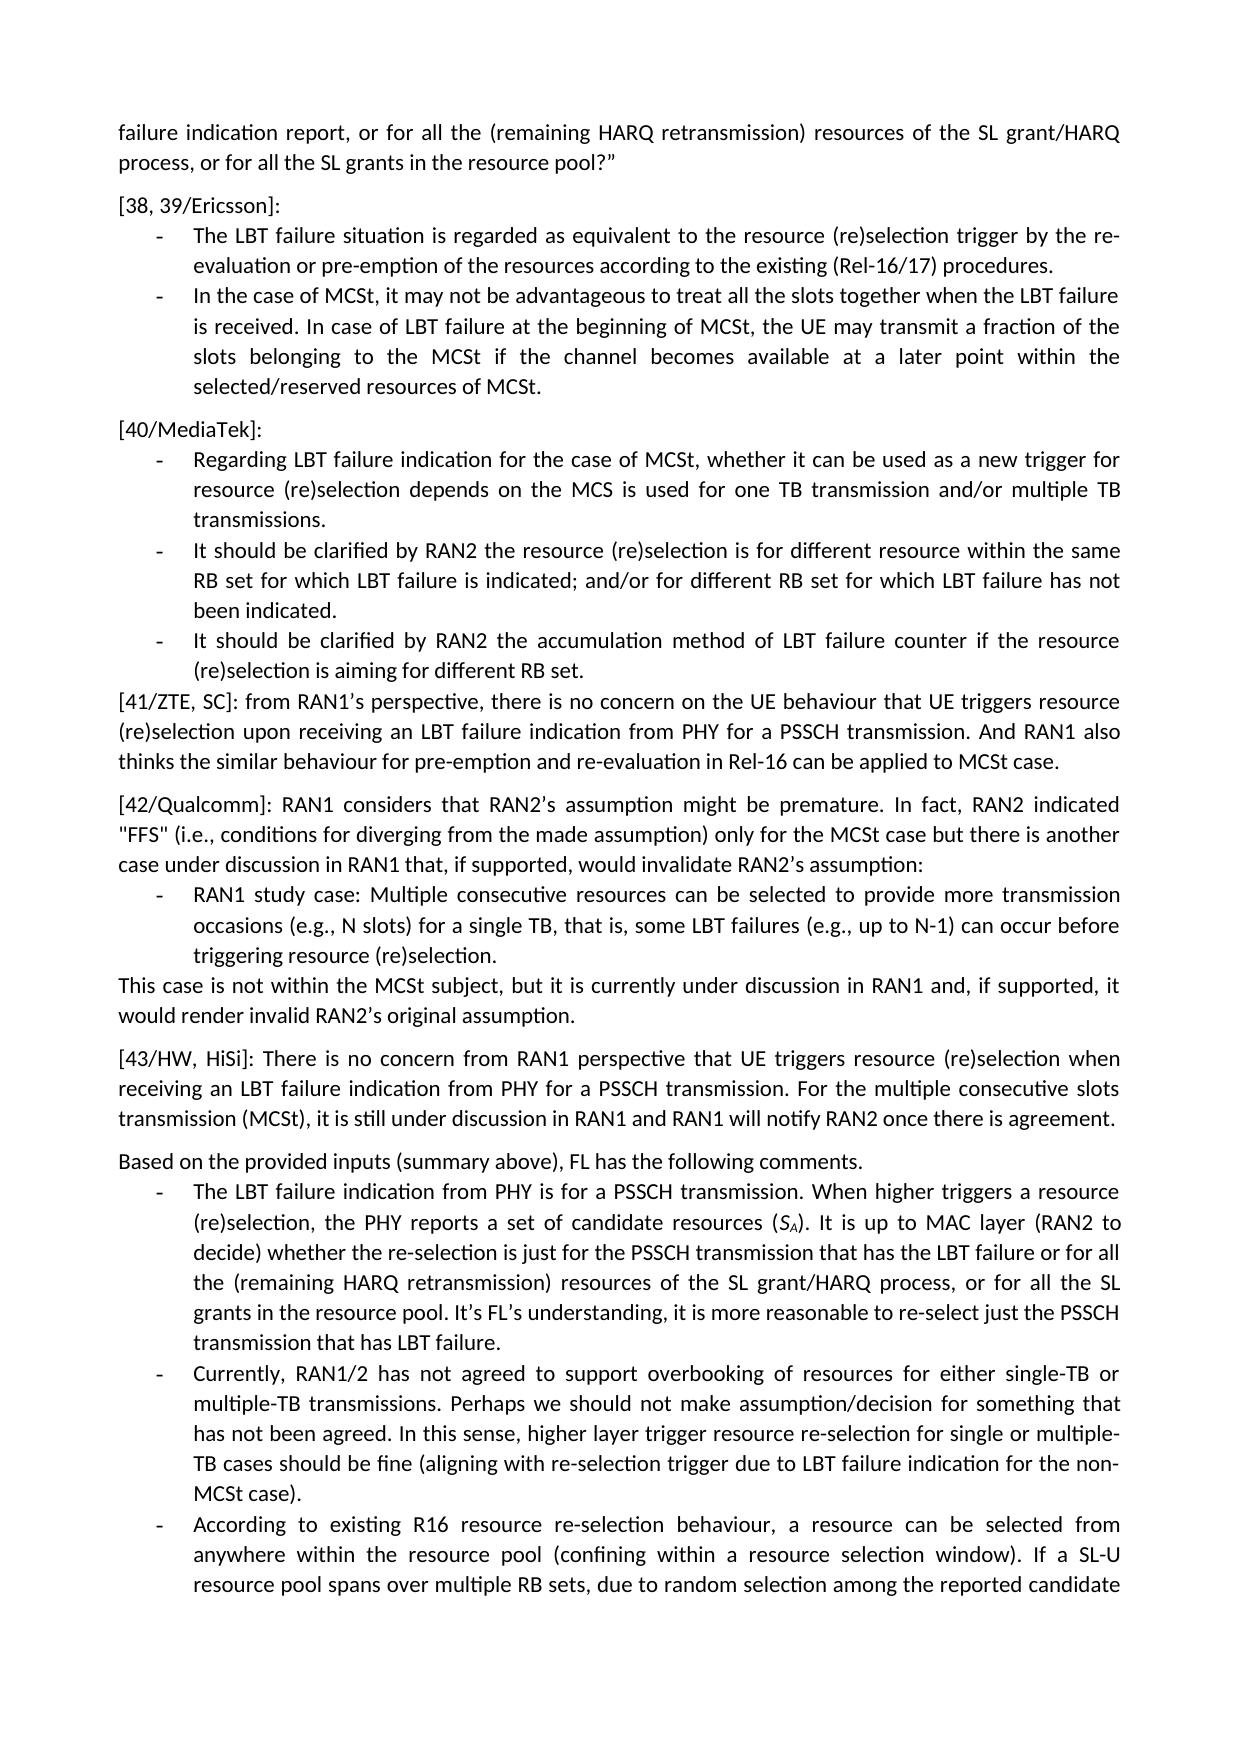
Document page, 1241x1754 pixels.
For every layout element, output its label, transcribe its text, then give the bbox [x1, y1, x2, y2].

text Based on the provided inputs (summary above), FL has the following comments. [118, 1147, 1122, 1175]
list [156, 1510, 1122, 1598]
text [118, 118, 1122, 176]
list It should be clarified by RAN2 the accumulation method of LBT failure counter if the resource (re)selection is aiming for different RB set. [156, 626, 1122, 685]
text This case is not within the MCSt subject, but it is currently under discussion in RAN1 and, if supported, it would render invalid RAN2’s original assumption. [118, 971, 1122, 1029]
list The LBT failure situation is regarded as equivalent to the resource (re)selection trigger by the re-evaluation or pre-emption of the resources according to the existing (Rel-16/17) procedures. [156, 221, 1122, 279]
list The LBT failure indication from PHY is for a PSSCH transmission. When higher triggers a resource (re)selection, the PHY reports a set of candidate resources (SA). It is up to MAC layer (RAN2 to decide) whether the re-selection is just for the PSSCH transmission that has the LBT failure or for all the (remaining HARQ retransmission) resources of the SL grant/HARQ process, or for all the SL grants in the resource pool. It’s FL’s understanding, it is more reasonable to re-select just the PSSCH transmission that has LBT failure. [156, 1177, 1122, 1357]
text [41/ZTE, SC]: from RAN1’s perspective, there is no concern on the UE behaviour that UE triggers resource (re)selection upon receiving an LBT failure indication from PHY for a PSSCH transmission. And RAN1 also thinks the similar behaviour for pre-emption and re-evaluation in Rel-16 can be applied to MCSt case. [118, 687, 1122, 775]
list It should be clarified by RAN2 the resource (re)selection is for different resource within the same RB set for which LBT failure is indicated; and/or for different RB set for which LBT failure has not been indicated. [156, 536, 1122, 624]
text [43/HW, HiSi]: There is no concern from RAN1 perspective that UE triggers resource (re)selection when receiving an LBT failure indication from PHY for a PSSCH transmission. For the multiple consecutive slots transmission (MCSt), it is still under discussion in RAN1 and RAN1 will notify RAN2 once there is agreement. [118, 1044, 1122, 1133]
list In the case of MCSt, it may not be advantageous to treat all the slots together when the LBT failure is received. In case of LBT failure at the beginning of MCSt, the UE may transmit a fraction of the slots belonging to the MCSt if the channel becomes available at a later point within the selected/reserved resources of MCSt. [156, 282, 1122, 400]
text [38, 39/Ericsson]: [118, 191, 1122, 219]
text [42/Qualcomm]: RAN1 considers that RAN2’s assumption might be premature. In fact, RAN2 indicated "FFS" (i.e., conditions for diverging from the made assumption) only for the MCSt case but there is another case under discussion in RAN1 that, if supported, would invalidate RAN2’s assumption: [118, 790, 1122, 878]
text [40/MediaTek]: [118, 415, 1122, 443]
list RAN1 study case: Multiple consecutive resources can be selected to provide more transmission occasions (e.g., N slots) for a single TB, that is, some LBT failures (e.g., up to N-1) can occur before triggering resource (re)selection. [156, 881, 1122, 969]
list Regarding LBT failure indication for the case of MCSt, whether it can be used as a new trigger for resource (re)selection depends on the MCS is used for one TB transmission and/or multiple TB transmissions. [156, 445, 1122, 534]
list Currently, RAN1/2 has not agreed to support overbooking of resources for either single-TB or multiple-TB transmissions. Perhaps we should not make assumption/decision for something that has not been agreed. In this sense, higher layer trigger resource re-selection for single or multiple-TB cases should be fine (aligning with re-selection trigger due to LBT failure indication for the non-MCSt case). [156, 1359, 1122, 1508]
